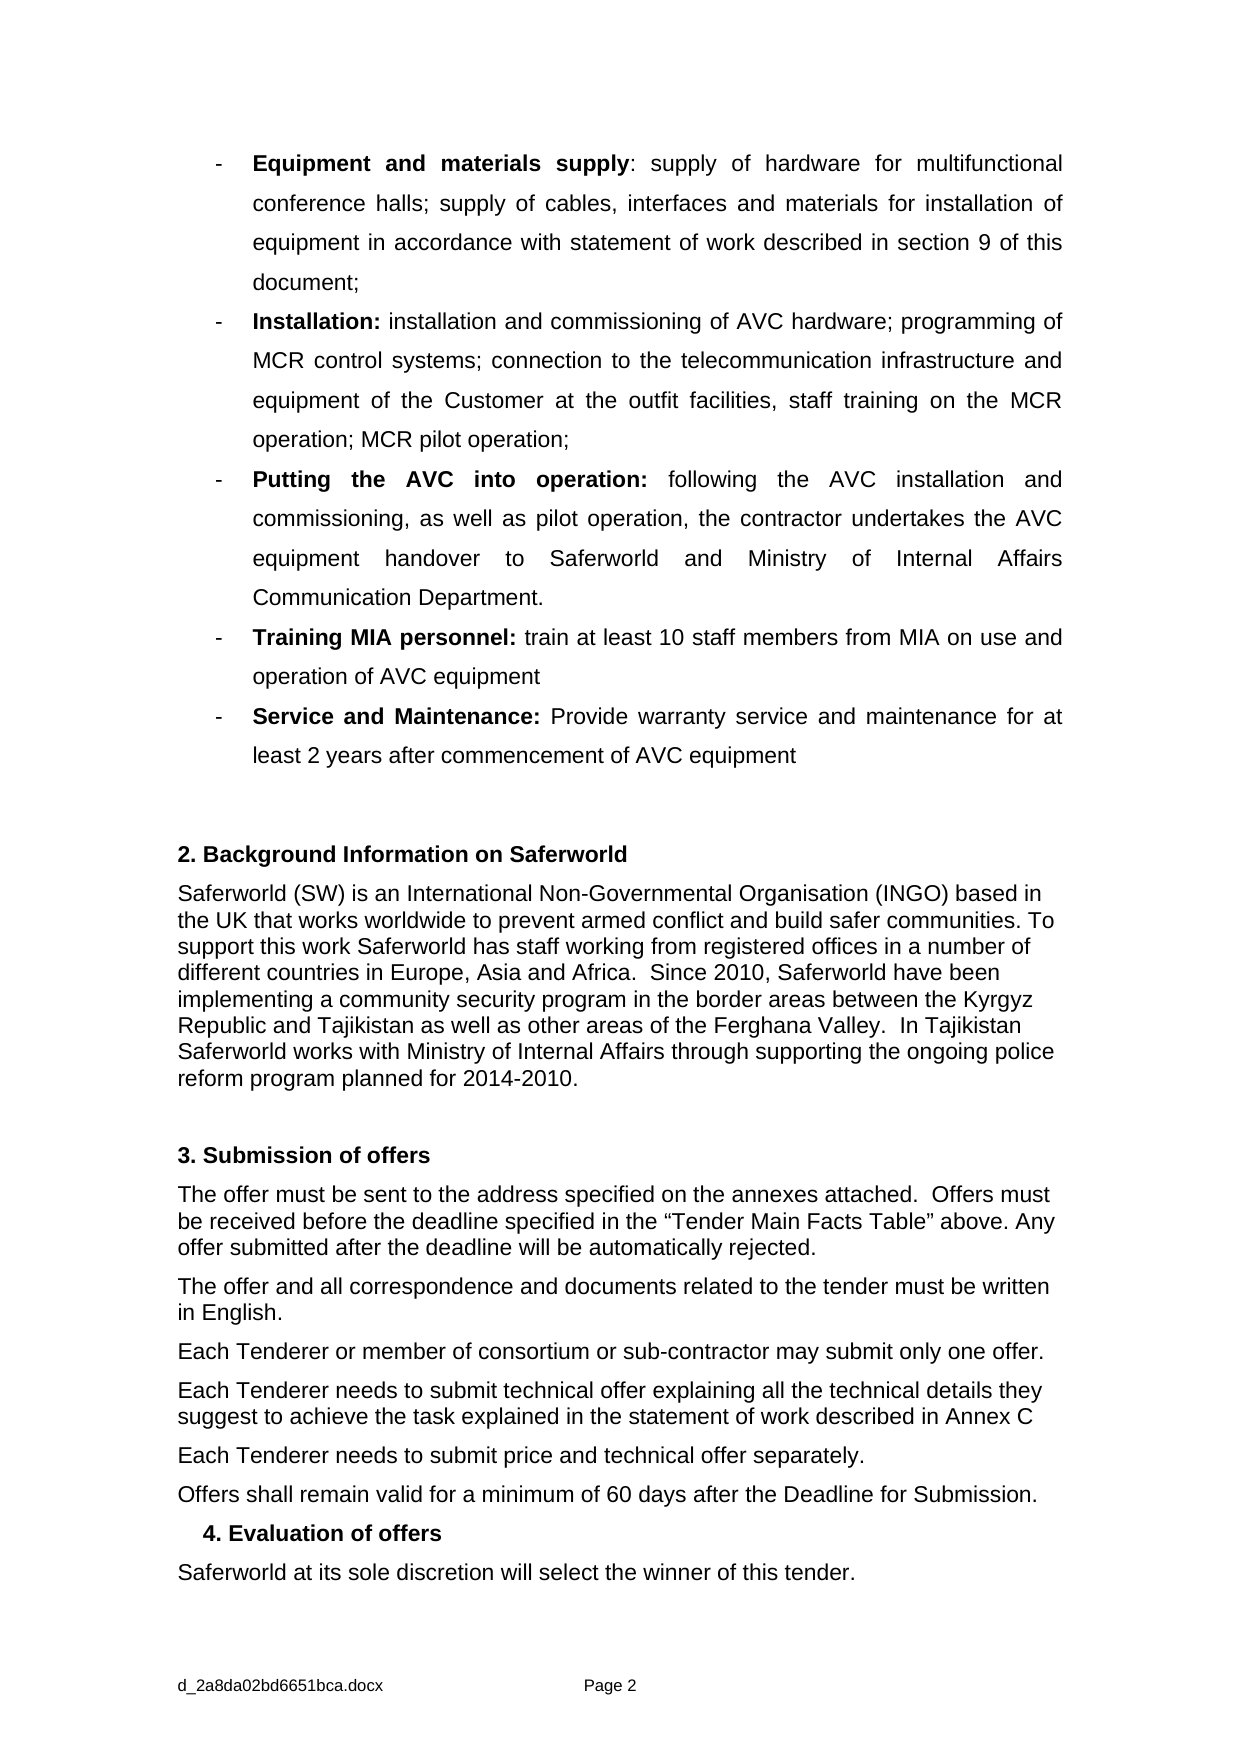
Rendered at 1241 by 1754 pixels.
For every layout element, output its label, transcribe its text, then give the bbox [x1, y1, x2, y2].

text Each Tenderer needs to submit price and technical offer separately. [177, 1442, 1063, 1468]
list Training MIA personnel: train at least 10 staff members from MIA on use and operation of AVC equipment [215, 624, 1063, 689]
text Offers shall remain valid for a minimum of 60 days after the Deadline for Submission. [177, 1481, 1063, 1507]
text Each Tenderer or member of consortium or sub-contractor may submit only one offer. [177, 1338, 1063, 1364]
list Putting the AVC into operation: following the AVC installation and commissioning, as well as pilot operation, the contractor undertakes the AVC equipment handover to Saferworld and Ministry of Internal Affairs Communication Department. [215, 466, 1063, 611]
text 3. Submission of offers [177, 1142, 1063, 1169]
list Service and Maintenance: Provide warranty service and maintenance for at least 2 years after commencement of AVC equipment [215, 703, 1063, 768]
text Each Tenderer needs to submit technical offer explaining all the technical details they suggest to achieve the task explained in the statement of work described in Annex C [177, 1377, 1063, 1429]
text Saferworld at its sole discretion will select the winner of this tender. [177, 1559, 1063, 1585]
text 4. Evaluation of offers [177, 1520, 1063, 1546]
text The offer and all correspondence and documents related to the tender must be written in English. [177, 1273, 1063, 1326]
text Saferworld (SW) is an International Non-Governmental Organisation (INGO) based in the UK that works worldwide to prevent armed conflict and build safer communities. To support this work Saferworld has staff working from registered offices in a number of different countries in Europe, Asia and Africa. Since 2010, Saferworld have been implementing a community security program in the border areas between the Kyrgyz Republic and Tajikistan as well as other areas of the Ferghana Valley. In Tajikistan Saferworld works with Ministry of Internal Affairs through supporting the ongoing police reform program planned for 2014-2010. [177, 880, 1063, 1091]
list Equipment and materials supply: supply of hardware for multifunctional conference halls; supply of cables, interfaces and materials for installation of equipment in accordance with statement of work described in section 9 of this document; [215, 150, 1063, 295]
text The offer must be sent to the address specified on the annexes attached. Offers must be received before the deadline specified in the “Tender Main Facts Table” above. Any offer submitted after the deadline will be automatically rejected. [177, 1181, 1063, 1260]
list Installation: installation and commissioning of AVC hardware; programming of MCR control systems; connection to the telecommunication infrastructure and equipment of the Customer at the outfit facilities, staff training on the MCR operation; MCR pilot operation; [215, 308, 1063, 453]
text 2. Background Information on Saferworld [177, 841, 1063, 868]
